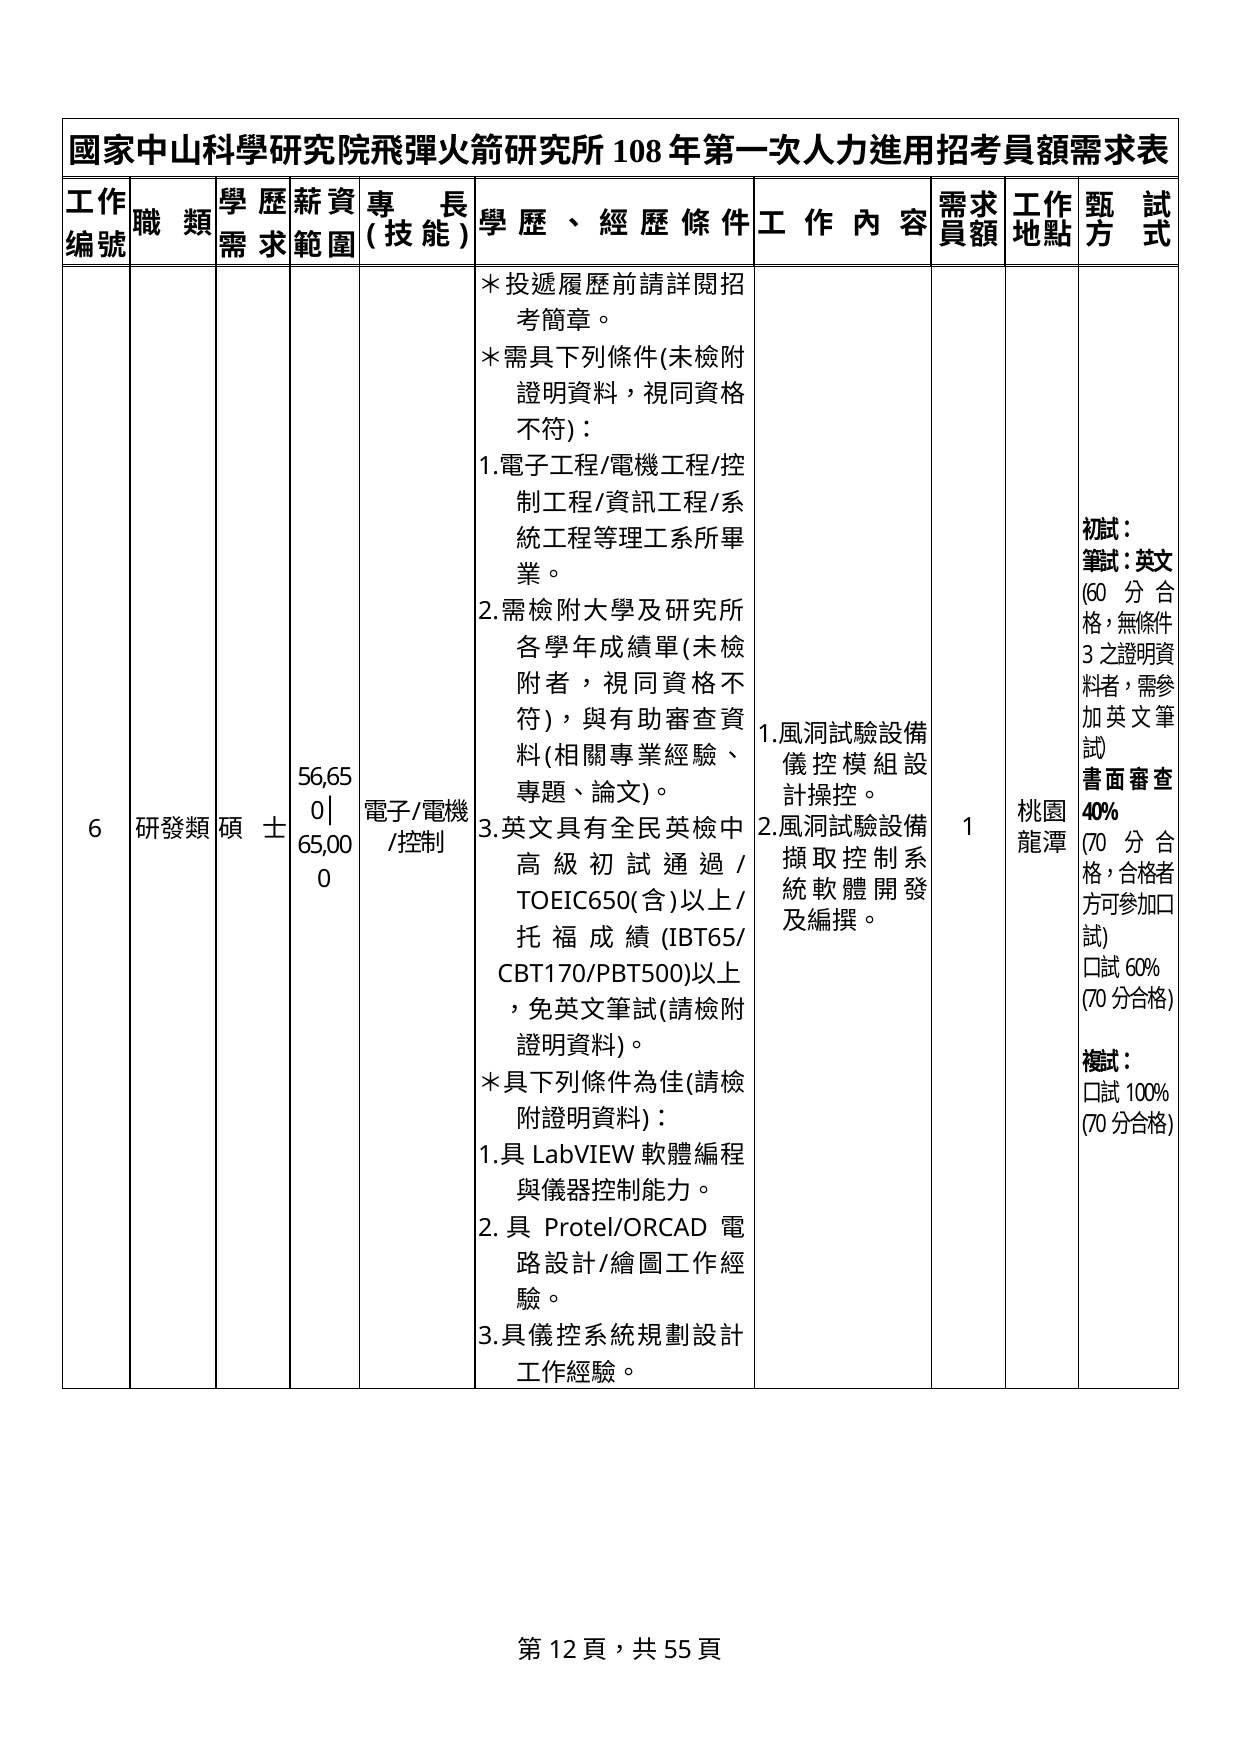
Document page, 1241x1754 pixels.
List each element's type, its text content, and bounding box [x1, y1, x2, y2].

table_cell 工作编號 [63, 179, 129, 263]
table_cell 薪資 範圍 [291, 179, 359, 263]
table_cell 甄試 方式 [1079, 179, 1178, 263]
table_cell 工作地點 [1006, 179, 1078, 263]
table_cell 1.風洞試驗設備儀控模組設計操控。 2.風洞試驗設備擷取控制系統軟體開發及編撰。 [755, 267, 931, 1388]
table_cell 電子/電機/控制 [360, 267, 474, 1388]
table_cell ＊投遞履歷前請詳閱招考簡章。 ＊需具下列條件(未檢附證明資料，視同資格不符)： 1.電子工程/電機工程/控制工程/資訊工程/系統工程等理工系所畢業。 2.需檢附大學及研究所各學年成績單(未檢附者，視同資格不符)，與有助審查資料(相關專業經驗、專題、論文)。 3.英文具有全民英檢中高級初試通過/TOEIC650(含)以上/托福成績(IBT65/ CBT170/PBT500)以上 ，免英文筆試(請檢附證明資料)。 ＊具下列條件為佳(請檢附證明資料)： 1.具LabVIEW軟體編程與儀器控制能力。 2.具Protel/ORCAD電路設計/繪圖工作經驗。 3.具儀控系統規劃設計工作經驗。 [476, 267, 754, 1388]
table_cell 研發類 [131, 267, 215, 1388]
table_cell 學歷需求 [217, 179, 289, 263]
table_cell 桃園龍潭 [1006, 267, 1078, 1388]
table_cell 學歷、經歷條件 [476, 179, 753, 263]
table_header 國家中山科學研究院飛彈火箭研究所108年第一次人力進用招考員額需求表 [63, 119, 1178, 176]
table_cell 6 [63, 267, 129, 1388]
table_cell 56,650│ 65,000 [291, 267, 359, 1388]
table_cell 1 [932, 267, 1005, 1388]
table_cell 需求 員額 [932, 179, 1004, 263]
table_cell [1079, 267, 1178, 1388]
table_cell 碩士 [217, 267, 289, 1388]
table_cell 職類 [131, 179, 215, 263]
table_cell 工作內容 [755, 179, 930, 263]
table_cell 專長 (技能) [360, 179, 474, 263]
